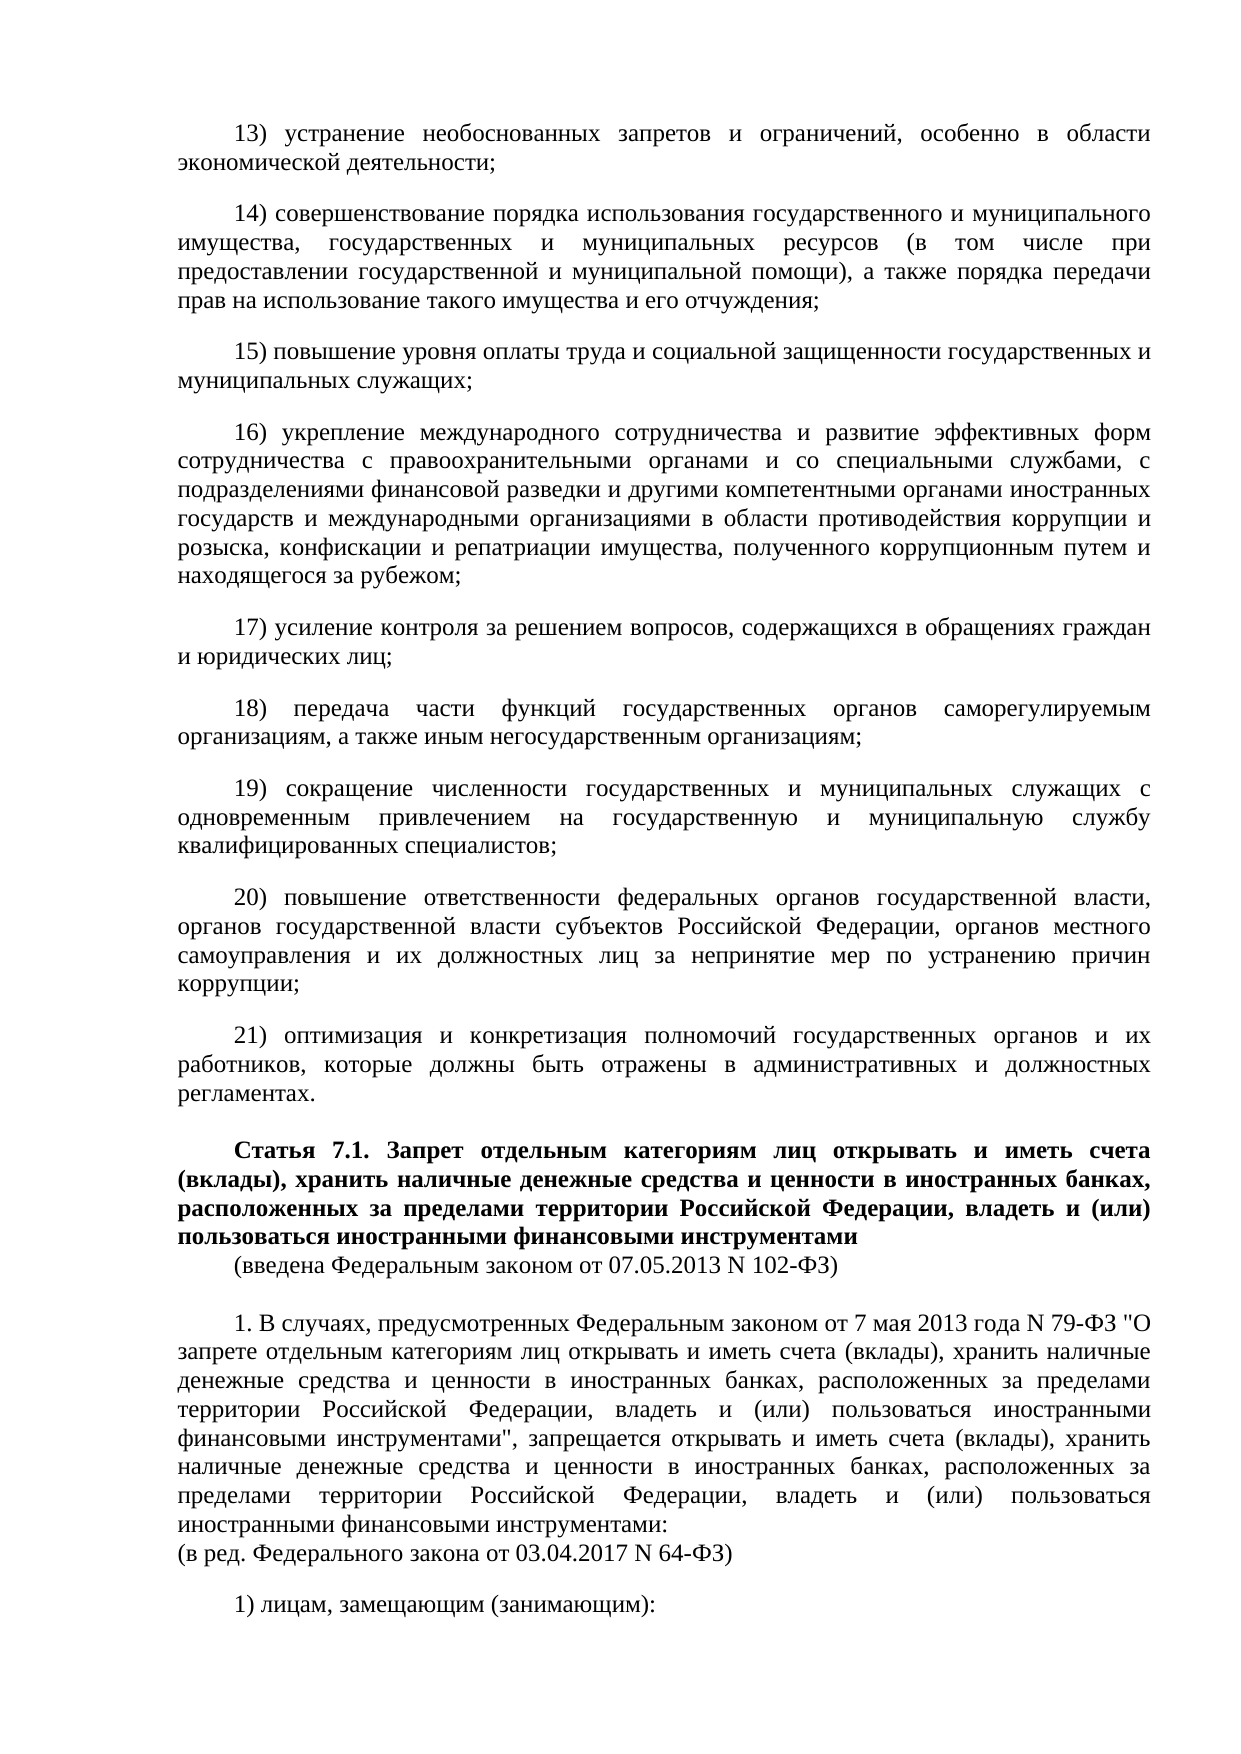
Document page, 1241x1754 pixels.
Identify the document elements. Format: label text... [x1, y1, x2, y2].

title Статья 7.1. Запрет отдельным категориям лиц открывать и иметь счета (вклады), хранить наличные денежные средства и ценности в иностранных банках, расположенных за пределами территории Российской Федерации, владеть и (или) пользоваться иностранными финансовыми инструментами [177, 1135, 1152, 1250]
text 13) устранение необоснованных запретов и ограничений, особенно в области экономической деятельности; [177, 118, 1152, 176]
text 1) лицам, замещающим (занимающим): [177, 1589, 1152, 1618]
text 18) передача части функций государственных органов саморегулируемым организациям, а также иным негосударственным организациям; [177, 693, 1152, 750]
text (введена Федеральным законом от 07.05.2013 N 102-ФЗ) [177, 1250, 1152, 1279]
text 1. В случаях, предусмотренных Федеральным законом от 7 мая 2013 года N 79-ФЗ "О запрете отдельным категориям лиц открывать и иметь счета (вклады), хранить наличные денежные средства и ценности в иностранных банках, расположенных за пределами территории Российской Федерации, владеть и (или) пользоваться иностранными финансовыми инструментами", запрещается открывать и иметь счета (вклады), хранить наличные денежные средства и ценности в иностранных банках, расположенных за пределами территории Российской Федерации, владеть и (или) пользоваться иностранными финансовыми инструментами: [177, 1308, 1152, 1538]
text 17) усиление контроля за решением вопросов, содержащихся в обращениях граждан и юридических лиц; [177, 612, 1152, 670]
text 15) повышение уровня оплаты труда и социальной защищенности государственных и муниципальных служащих; [177, 336, 1152, 394]
text 14) совершенствование порядка использования государственного и муниципального имущества, государственных и муниципальных ресурсов (в том числе при предоставлении государственной и муниципальной помощи), а также порядка передачи прав на использование такого имущества и его отчуждения; [177, 198, 1152, 313]
text 16) укрепление международного сотрудничества и развитие эффективных форм сотрудничества с правоохранительными органами и со специальными службами, с подразделениями финансовой разведки и другими компетентными органами иностранных государств и международными организациями в области противодействия коррупции и розыска, конфискации и репатриации имущества, полученного коррупционным путем и находящегося за рубежом; [177, 417, 1152, 589]
text 20) повышение ответственности федеральных органов государственной власти, органов государственной власти субъектов Российской Федерации, органов местного самоуправления и их должностных лиц за непринятие мер по устранению причин коррупции; [177, 882, 1152, 997]
text (в ред. Федерального закона от 03.04.2017 N 64-ФЗ) [177, 1538, 1152, 1566]
text 21) оптимизация и конкретизация полномочий государственных органов и их работников, которые должны быть отражены в административных и должностных регламентах. [177, 1020, 1152, 1106]
text 19) сокращение численности государственных и муниципальных служащих с одновременным привлечением на государственную и муниципальную службу квалифицированных специалистов; [177, 773, 1152, 859]
